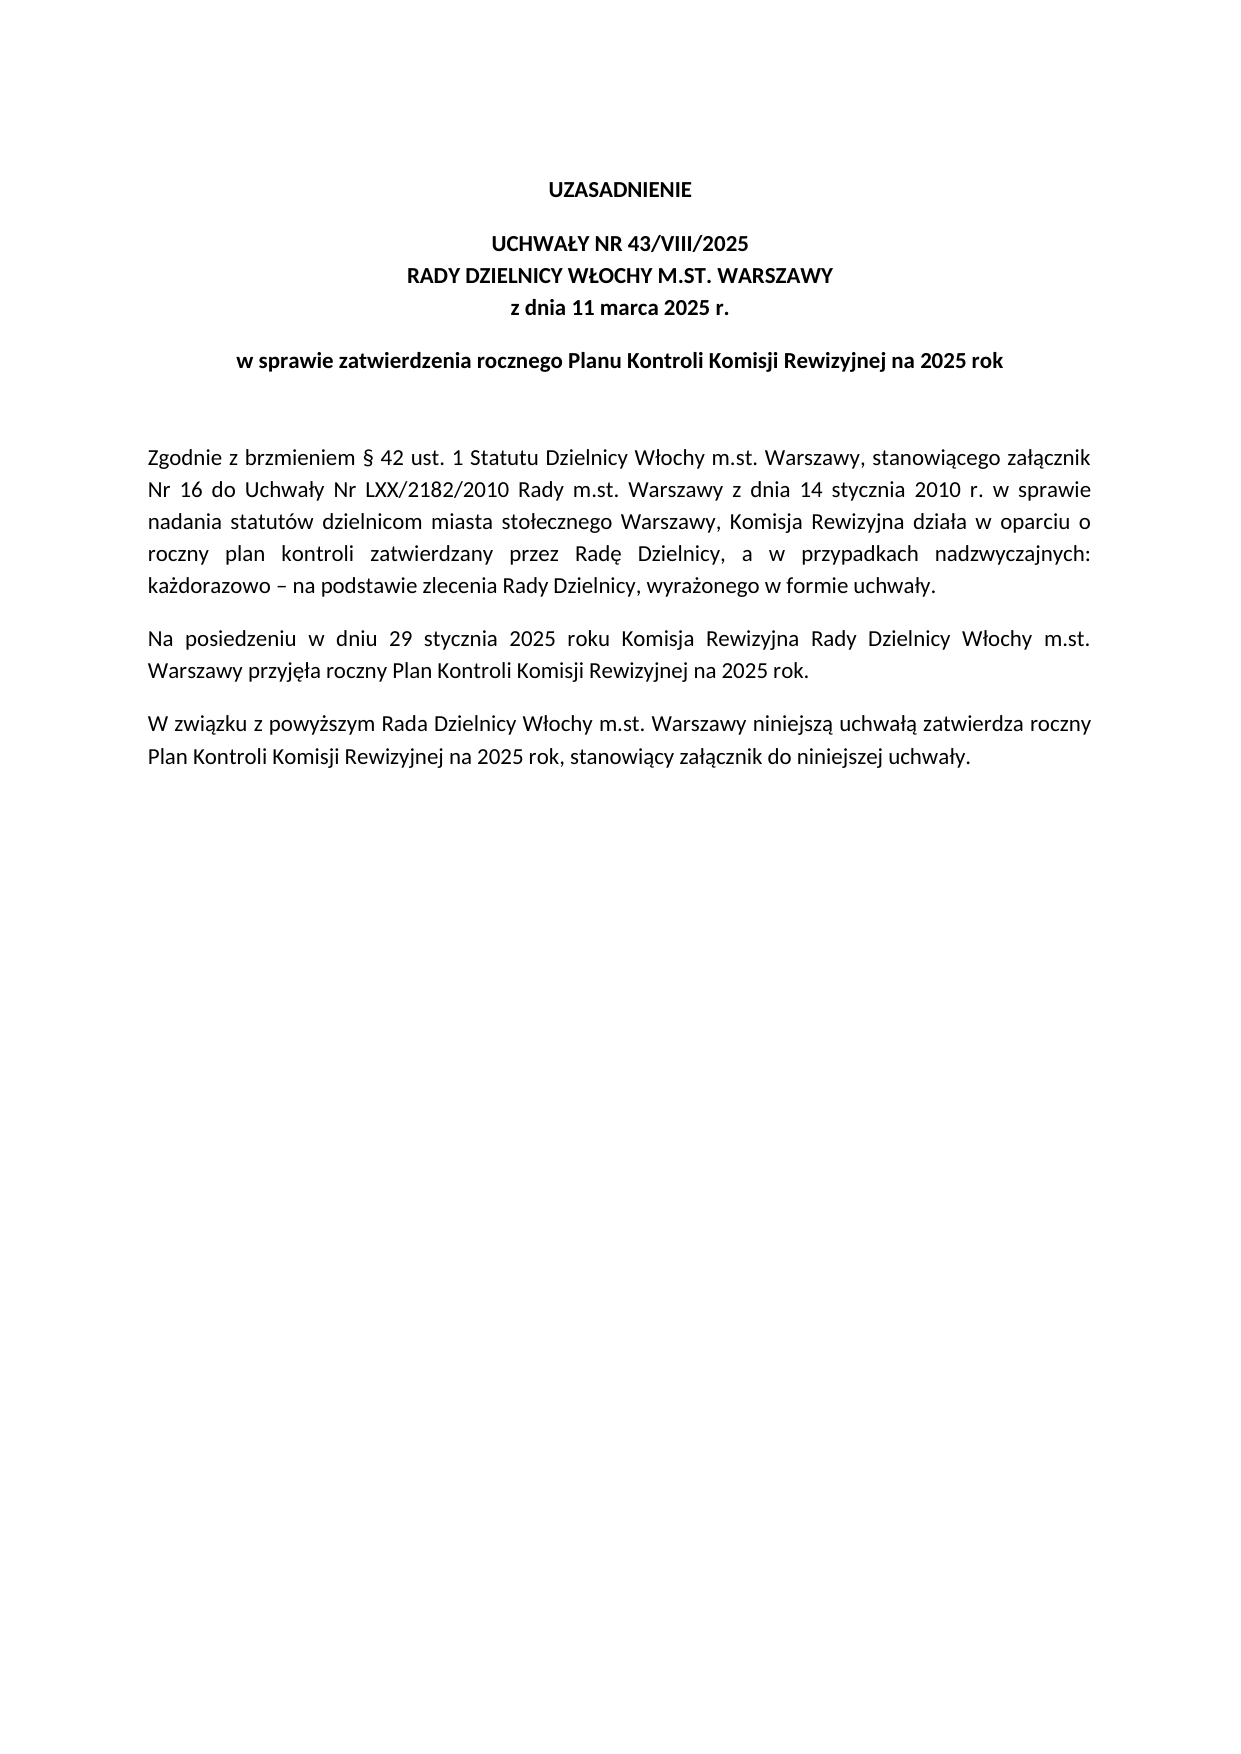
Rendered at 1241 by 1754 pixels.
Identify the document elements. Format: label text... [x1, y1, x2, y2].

text UZASADNIENIE [148, 176, 1093, 204]
text Na posiedzeniu w dniu 29 stycznia 2025 roku Komisja Rewizyjna Rady Dzielnicy Włochy m.st. Warszawy przyjęła roczny Plan Kontroli Komisji Rewizyjnej na 2025 rok. [148, 624, 1093, 684]
text w sprawie zatwierdzenia rocznego Planu Kontroli Komisji Rewizyjnej na 2025 rok [148, 346, 1093, 374]
text W związku z powyższym Rada Dzielnicy Włochy m.st. Warszawy niniejszą uchwałą zatwierdza roczny Plan Kontroli Komisji Rewizyjnej na 2025 rok, stanowiący załącznik do niniejszej uchwały. [148, 709, 1093, 770]
text UCHWAŁY NR 43/VIII/2025 RADY DZIELNICY WŁOCHY M.ST. WARSZAWY z dnia 11 marca 2025 r. [148, 229, 1093, 321]
text Zgodnie z brzmieniem § 42 ust. 1 Statutu Dzielnicy Włochy m.st. Warszawy, stanowiącego załącznik Nr 16 do Uchwały Nr LXX/2182/2010 Rady m.st. Warszawy z dnia 14 stycznia 2010 r. w sprawie nadania statutów dzielnicom miasta stołecznego Warszawy, Komisja Rewizyjna działa w oparciu o roczny plan kontroli zatwierdzany przez Radę Dzielnicy, a w przypadkach nadzwyczajnych: każdorazowo – na podstawie zlecenia Rady Dzielnicy, wyrażonego w formie uchwały. [148, 443, 1093, 599]
